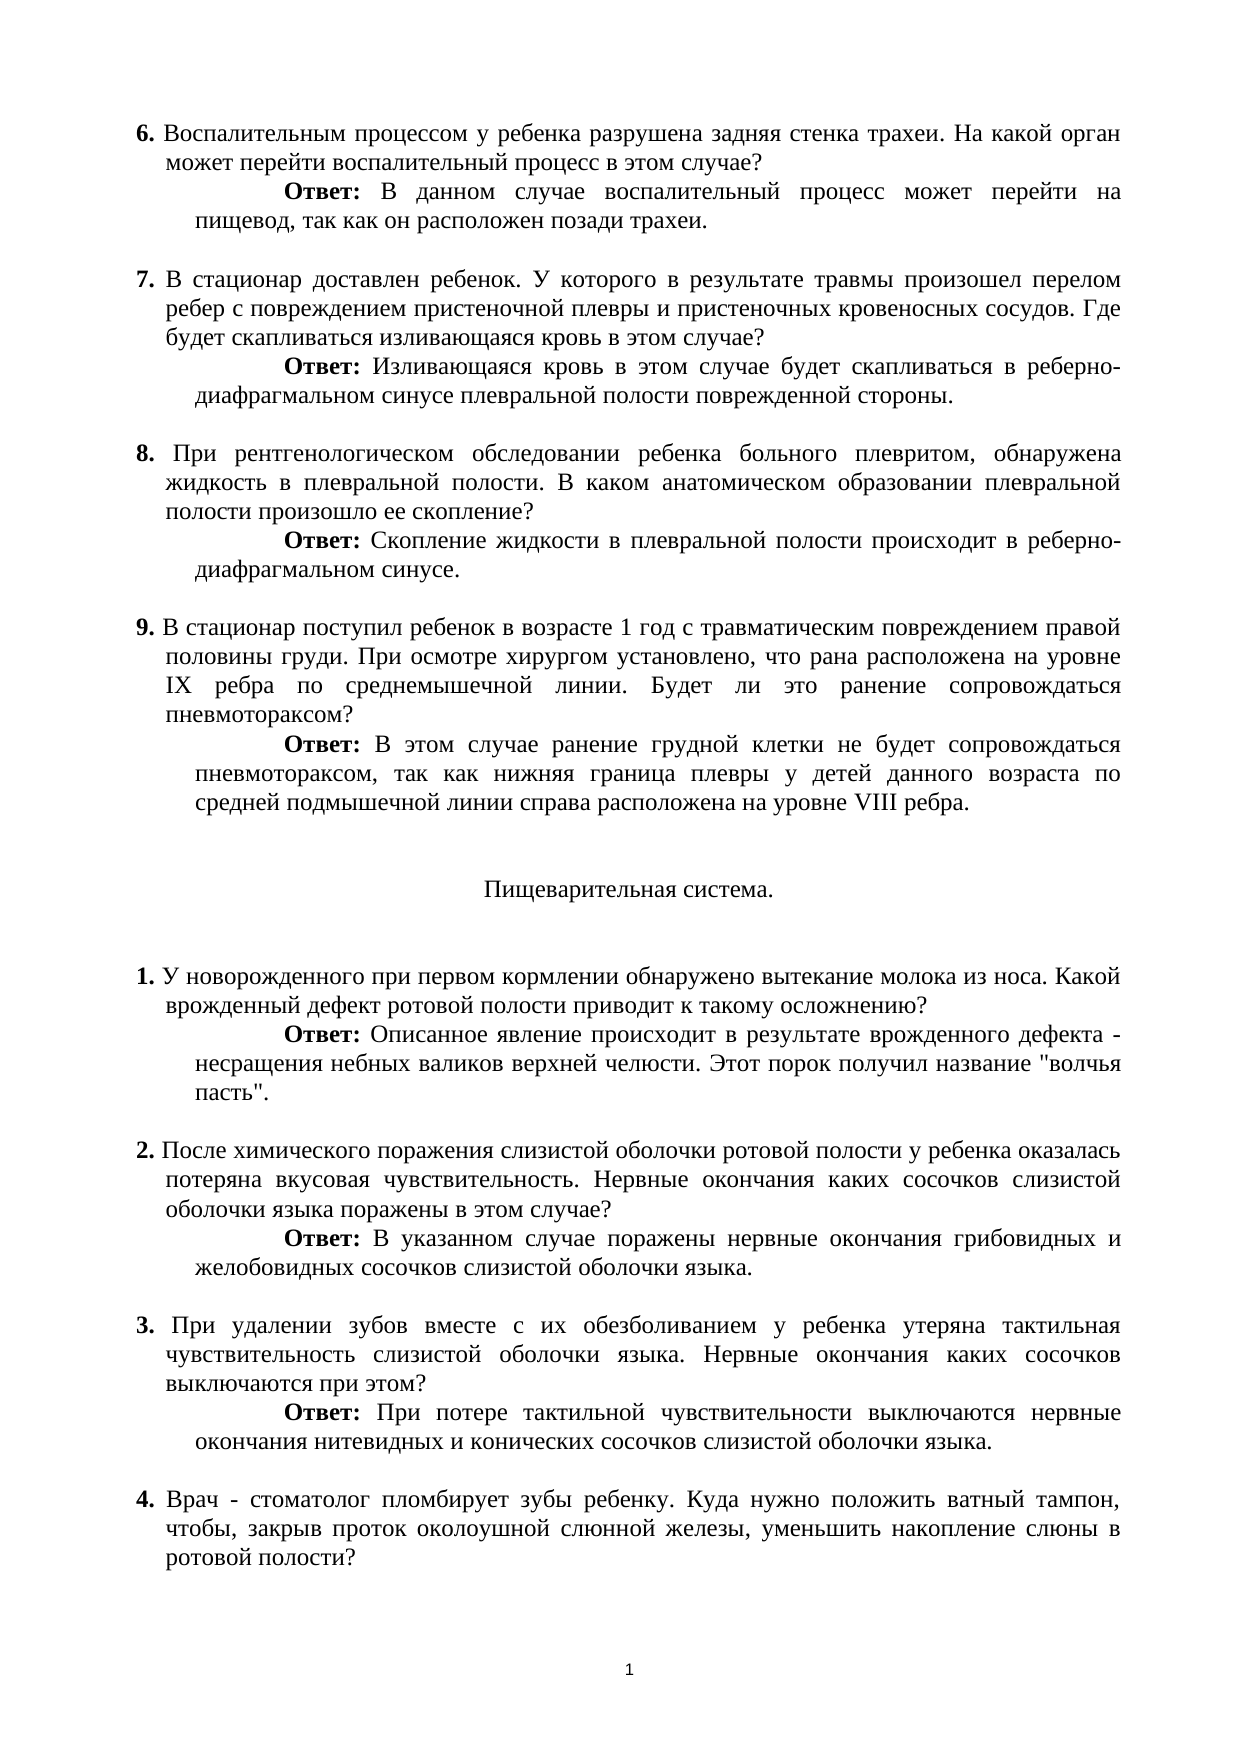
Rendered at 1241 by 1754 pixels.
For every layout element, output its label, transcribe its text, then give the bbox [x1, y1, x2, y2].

text Ответ: В указанном случае поражены нервные окончания грибовидных и желобовидных сосочков слизистой оболочки языка. [195, 1222, 1122, 1281]
text 1. У новорожденного при первом кормлении обнаружено вытекание молока из носа. Какой врожденный дефект ротовой полости приводит к такому осложнению? [136, 961, 1122, 1019]
text 9. В стационар поступил ребенок в возрасте 1 год с травматическим повреждением правой половины груди. При осмотре хирургом установлено, что рана расположена на уровне IX ребра по среднемышечной линии. Будет ли это ранение сопровождаться пневмотораксом? [136, 612, 1122, 728]
text 6. Воспалительным процессом у ребенка разрушена задняя стенка трахеи. На какой орган может перейти воспалительный процесс в этом случае? [136, 118, 1122, 176]
text Ответ: Скопление жидкости в плевральной полости происходит в реберно-диафрагмальном синусе. [195, 525, 1122, 583]
text Пищеварительная система. [136, 874, 1122, 903]
text Ответ: Изливающаяся кровь в этом случае будет скапливаться в реберно-диафрагмальном синусе плевральной полости поврежденной стороны. [195, 351, 1122, 409]
text Ответ: В данном случае воспалительный процесс может перейти на пищевод, так как он расположен позади трахеи. [195, 176, 1122, 234]
text 7. В стационар доставлен ребенок. У которого в результате травмы произошел перелом ребер с повреждением пристеночной плевры и пристеночных кровеносных сосудов. Где будет скапливаться изливающаяся кровь в этом случае? [136, 263, 1122, 351]
text 2. После химического поражения слизистой оболочки ротовой полости у ребенка оказалась потеряна вкусовая чувствительность. Нервные окончания каких сосочков слизистой оболочки языка поражены в этом случае? [136, 1135, 1122, 1222]
text Ответ: В этом случае ранение грудной клетки не будет сопровождаться пневмотораксом, так как нижняя граница плевры у детей данного возраста по средней подмышечной линии справа расположена на уровне VIII ребра. [195, 728, 1122, 816]
text Ответ: При потере тактильной чувствительности выключаются нервные окончания нитевидных и конических сосочков слизистой оболочки языка. [195, 1397, 1122, 1455]
text 3. При удалении зубов вместе с их обезболиванием у ребенка утеряна тактильная чувствительность слизистой оболочки языка. Нервные окончания каких сосочков выключаются при этом? [136, 1310, 1122, 1397]
text 8. При рентгенологическом обследовании ребенка больного плевритом, обнаружена жидкость в плевральной полости. В каком анатомическом образовании плевральной полости произошло ее скопление? [136, 438, 1122, 525]
text Ответ: Описанное явление происходит в результате врожденного дефекта - несращения небных валиков верхней челюсти. Этот порок получил название "волчья пасть". [195, 1019, 1122, 1106]
text 4. Врач - стоматолог пломбирует зубы ребенку. Куда нужно положить ватный тампон, чтобы, закрыв проток околоушной слюнной железы, уменьшить накопление слюны в ротовой полости? [136, 1484, 1122, 1571]
